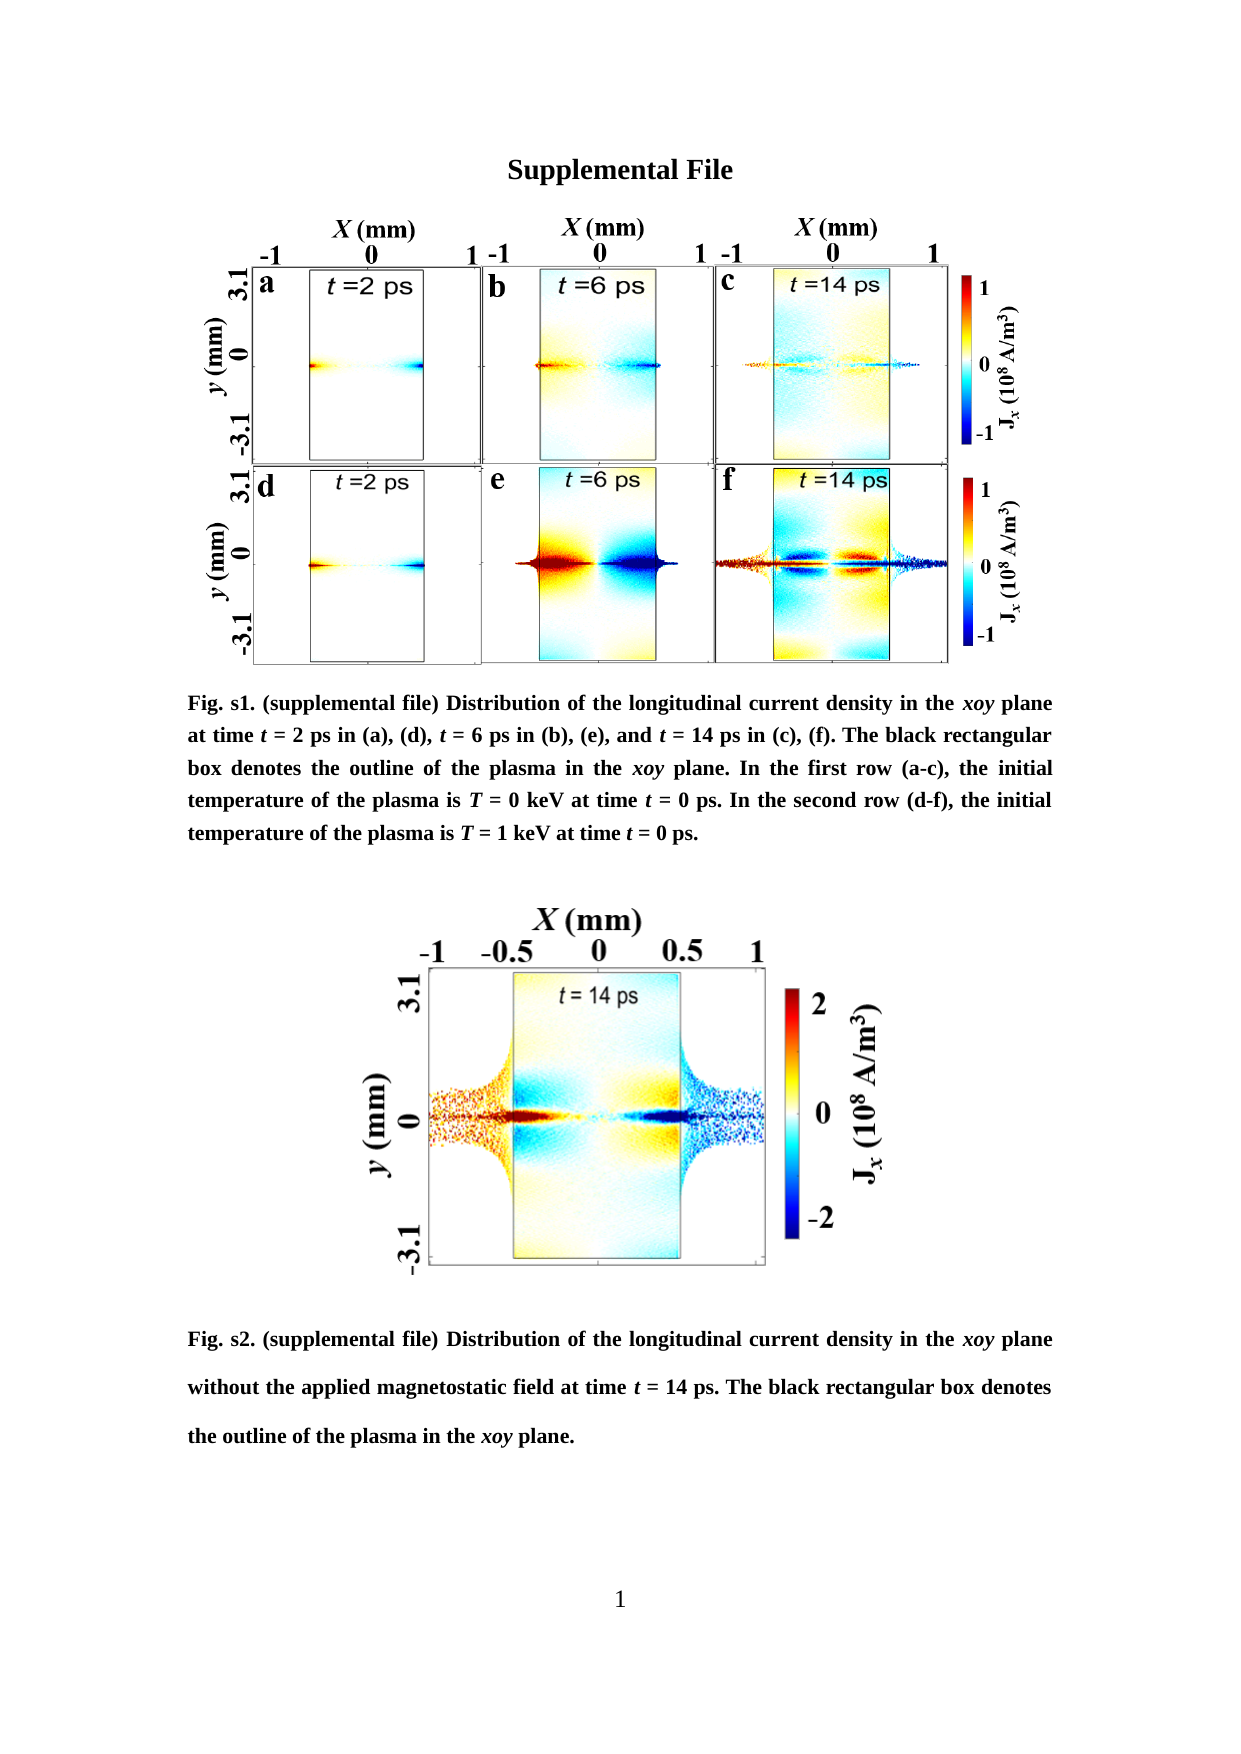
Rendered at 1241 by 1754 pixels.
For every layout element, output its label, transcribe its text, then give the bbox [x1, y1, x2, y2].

picture [337, 886, 903, 1296]
text Fig. s1. (supplemental file) Distribution of the longitudinal current density in the xoy plane at time t = 2 ps in (a), (d), t = 6 ps in (b), (e), and t = 14 ps in (c), (f). The black rectangular box denotes the outline of the plasma in the xoy plane. In the first row (a-c), the initial temperature of the plasma is T = 0 keV at time t = 0 ps. In the second row (d-f), the initial temperature of the plasma is T = 1 keV at time t = 0 ps. [187, 686, 1053, 848]
text Fig. s2. (supplemental file) Distribution of the longitudinal current density in the xoy plane without the applied magnetostatic field at time t = 14 ps. The black rectangular box denotes the outline of the plasma in the xoy plane. [187, 1322, 1053, 1452]
text Supplemental File [187, 152, 1053, 186]
picture [187, 202, 1053, 673]
